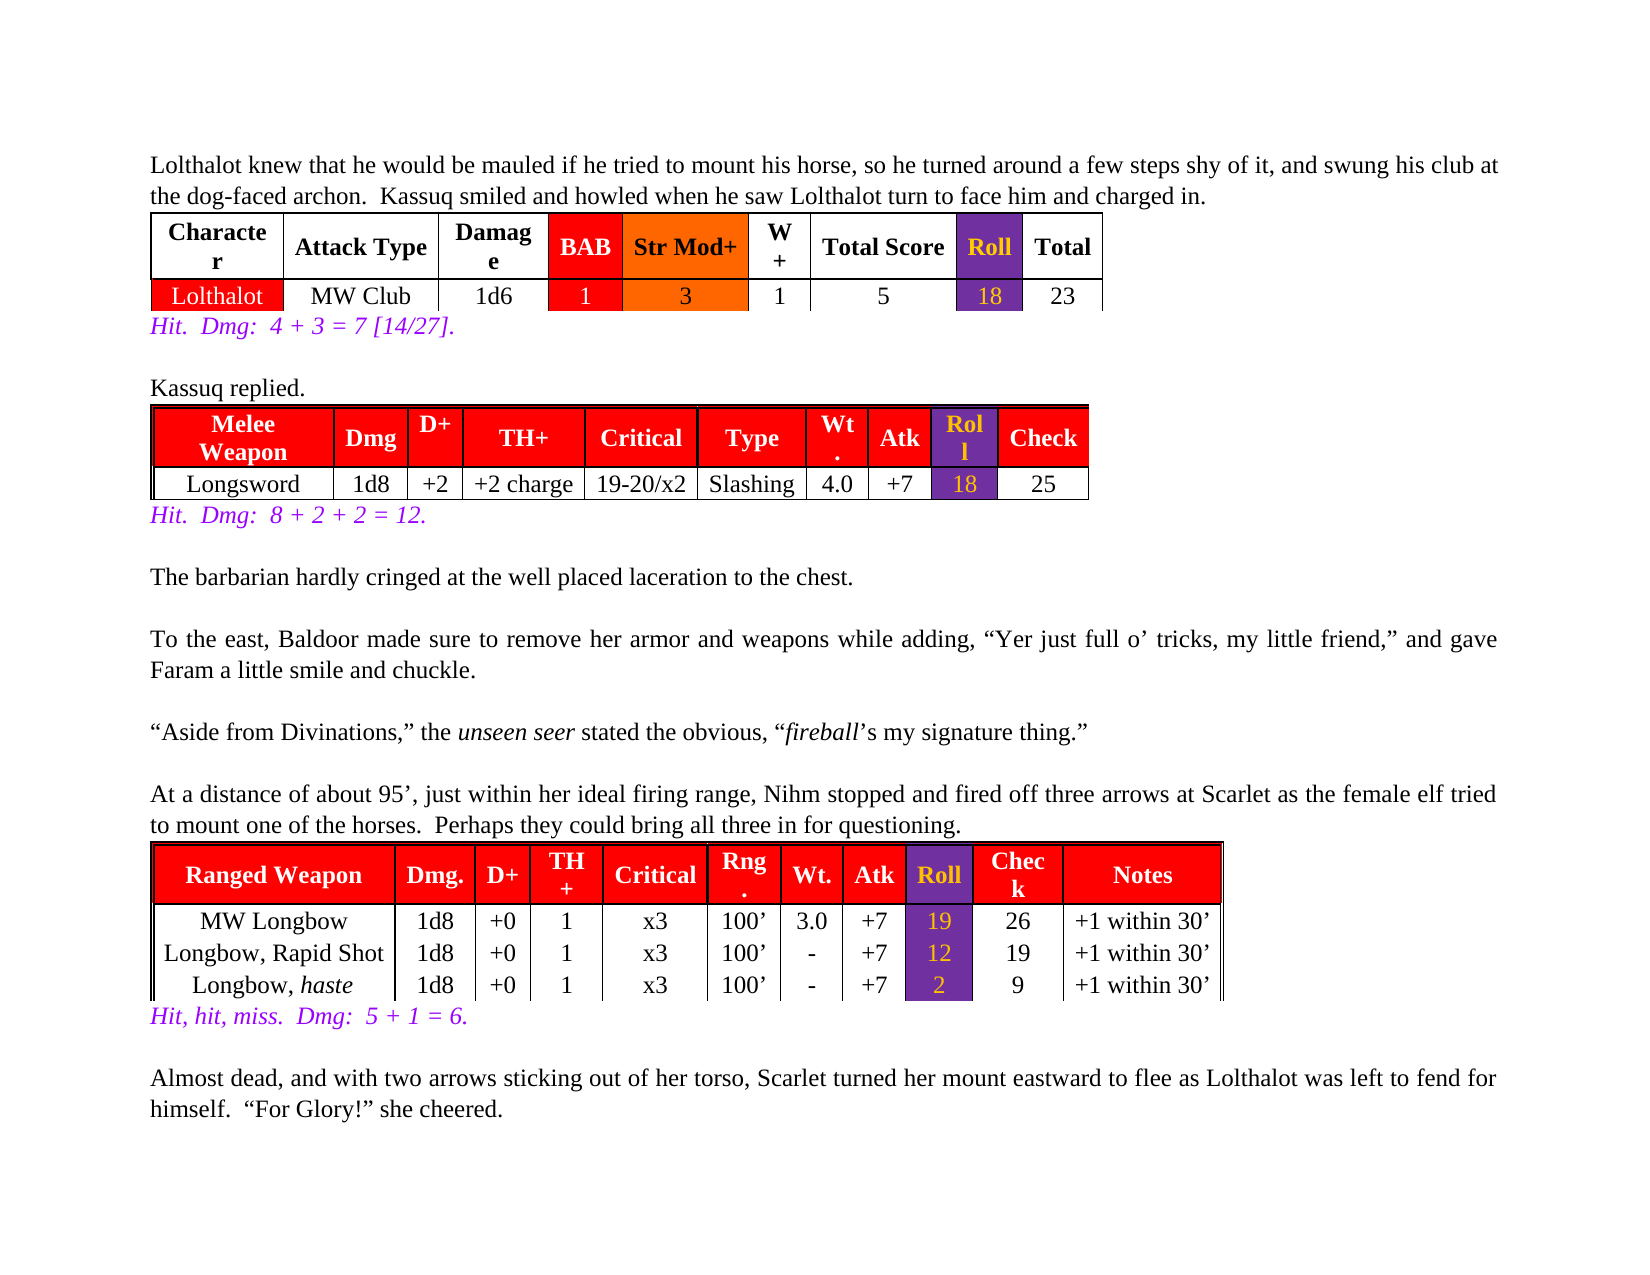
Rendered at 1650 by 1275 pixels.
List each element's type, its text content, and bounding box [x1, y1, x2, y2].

table_header Damage [439, 214, 548, 278]
text The barbarian hardly cringed at the well placed laceration to the chest. [150, 562, 1500, 591]
text Hit. Dmg: 4 + 3 = 7 [14/27]. [150, 311, 1500, 339]
table_cell +1 within 30’ [1064, 905, 1220, 936]
table_cell 1d6 [439, 280, 548, 311]
text Kassuq replied. [150, 373, 1500, 402]
table_header Total Score [811, 214, 956, 278]
table_cell +7 [843, 936, 905, 968]
table_cell 100’ [708, 905, 780, 936]
table_cell +7 [843, 968, 905, 1001]
table_header Dmg. [396, 846, 474, 903]
table_cell 18 [932, 468, 997, 499]
table_header BAB [549, 214, 622, 278]
table_header Check [974, 846, 1062, 903]
text Almost dead, and with two arrows sticking out of her torso, Scarlet turned her mount eastward to flee as Lolthalot was left to fend for himself. “For Glory!” she cheered. [150, 1063, 1500, 1123]
table_cell 1d8 [396, 905, 475, 936]
table_cell 26 [973, 905, 1063, 936]
table_cell x3 [603, 968, 707, 1001]
text Lolthalot knew that he would be mauled if he tried to mount his horse, so he turned around a few steps shy of it, and swung his club at the dog-faced archon. Kassuq smiled and howled when he saw Lolthalot turn to face him and charged in. [150, 150, 1500, 210]
table_cell 23 [1023, 280, 1102, 311]
table_header Critical [586, 409, 696, 466]
table_cell 18 [957, 280, 1022, 311]
text Hit, hit, miss. Dmg: 5 + 1 = 6. [150, 1001, 1500, 1029]
table_cell +2 [408, 468, 462, 499]
text “Aside from Divinations,” the unseen seer stated the obvious, “fireball’s my signature thing.” [150, 717, 1500, 746]
table_header Attack Type [284, 214, 438, 278]
table_cell 4.0 [807, 468, 868, 499]
table_cell 1d8 [334, 468, 407, 499]
table_header D+ [409, 409, 462, 466]
table_cell 1 [531, 905, 602, 936]
table_cell +2 charge [463, 468, 584, 499]
table_cell x3 [603, 936, 707, 968]
table_header Ranged Weapon [155, 846, 394, 903]
table_header Atk [844, 846, 905, 903]
table_header Type [699, 409, 805, 466]
table_cell 3 [623, 280, 748, 311]
table_header Dmg [335, 409, 407, 466]
table_cell Longbow, haste [155, 968, 394, 1001]
table_cell 1d8 [396, 968, 475, 1001]
table_cell 3.0 [781, 905, 842, 936]
table_cell +7 [843, 905, 905, 936]
table_cell MW Longbow [155, 905, 394, 936]
table_cell 25 [998, 468, 1088, 499]
table_cell - [781, 968, 842, 1001]
table_cell +7 [869, 468, 931, 499]
table_header D+ [476, 846, 529, 903]
table_cell 5 [811, 280, 956, 311]
table_cell 1 [749, 280, 810, 311]
table_cell MW Club [284, 280, 438, 311]
table_cell 1d8 [396, 936, 475, 968]
table_cell +0 [476, 905, 530, 936]
table_cell 19-20/x2 [585, 468, 697, 499]
table_header TH+ [531, 846, 602, 903]
table_header Character [152, 214, 283, 278]
table_header Critical [604, 846, 706, 903]
table_cell Lolthalot [152, 279, 283, 311]
table_cell +1 within 30’ [1064, 936, 1220, 968]
table_cell +0 [476, 968, 530, 1001]
table_header Roll [907, 846, 972, 903]
table_cell 19 [906, 905, 972, 936]
text To the east, Baldoor made sure to remove her armor and weapons while adding, “Yer just full o’ tricks, my little friend,” and gave Faram a little smile and chuckle. [150, 624, 1500, 684]
table_cell 1 [531, 968, 602, 1001]
text Hit. Dmg: 8 + 2 + 2 = 12. [150, 500, 1500, 528]
table_cell 1 [531, 936, 602, 968]
table_cell Slashing [698, 468, 806, 499]
table_cell +0 [476, 936, 530, 968]
table_header Wt. [782, 846, 842, 903]
table_cell 100’ [708, 936, 780, 968]
table_header Rng. [709, 846, 780, 903]
table_cell - [781, 936, 842, 968]
table_cell +1 within 30’ [1064, 968, 1220, 1001]
table_header Melee Weapon [155, 409, 333, 466]
table_header Check [999, 409, 1089, 466]
table_header Wt. [807, 409, 867, 466]
table_header Atk [869, 409, 930, 466]
table_header Str Mod+ [623, 214, 748, 278]
table_header Total [1023, 214, 1102, 278]
table_cell 19 [973, 936, 1063, 968]
table_header Notes [1064, 846, 1220, 903]
table_cell 2 [906, 968, 972, 1001]
table_header Roll [957, 214, 1022, 278]
table_header W+ [749, 214, 810, 278]
text At a distance of about 95’, just within her ideal firing range, Nihm stopped and fired off three arrows at Scarlet as the female elf tried to mount one of the horses. Perhaps they could bring all three in for questioning. [150, 779, 1500, 839]
table_header TH+ [464, 409, 584, 466]
table_cell 100’ [708, 968, 780, 1001]
table_cell Longbow, Rapid Shot [155, 936, 394, 968]
table_header Roll [932, 409, 997, 466]
table_cell 1 [549, 280, 622, 311]
table_cell 12 [906, 936, 972, 968]
table_cell Longsword [155, 468, 333, 499]
table_cell x3 [603, 905, 707, 936]
table_cell 9 [973, 968, 1063, 1001]
